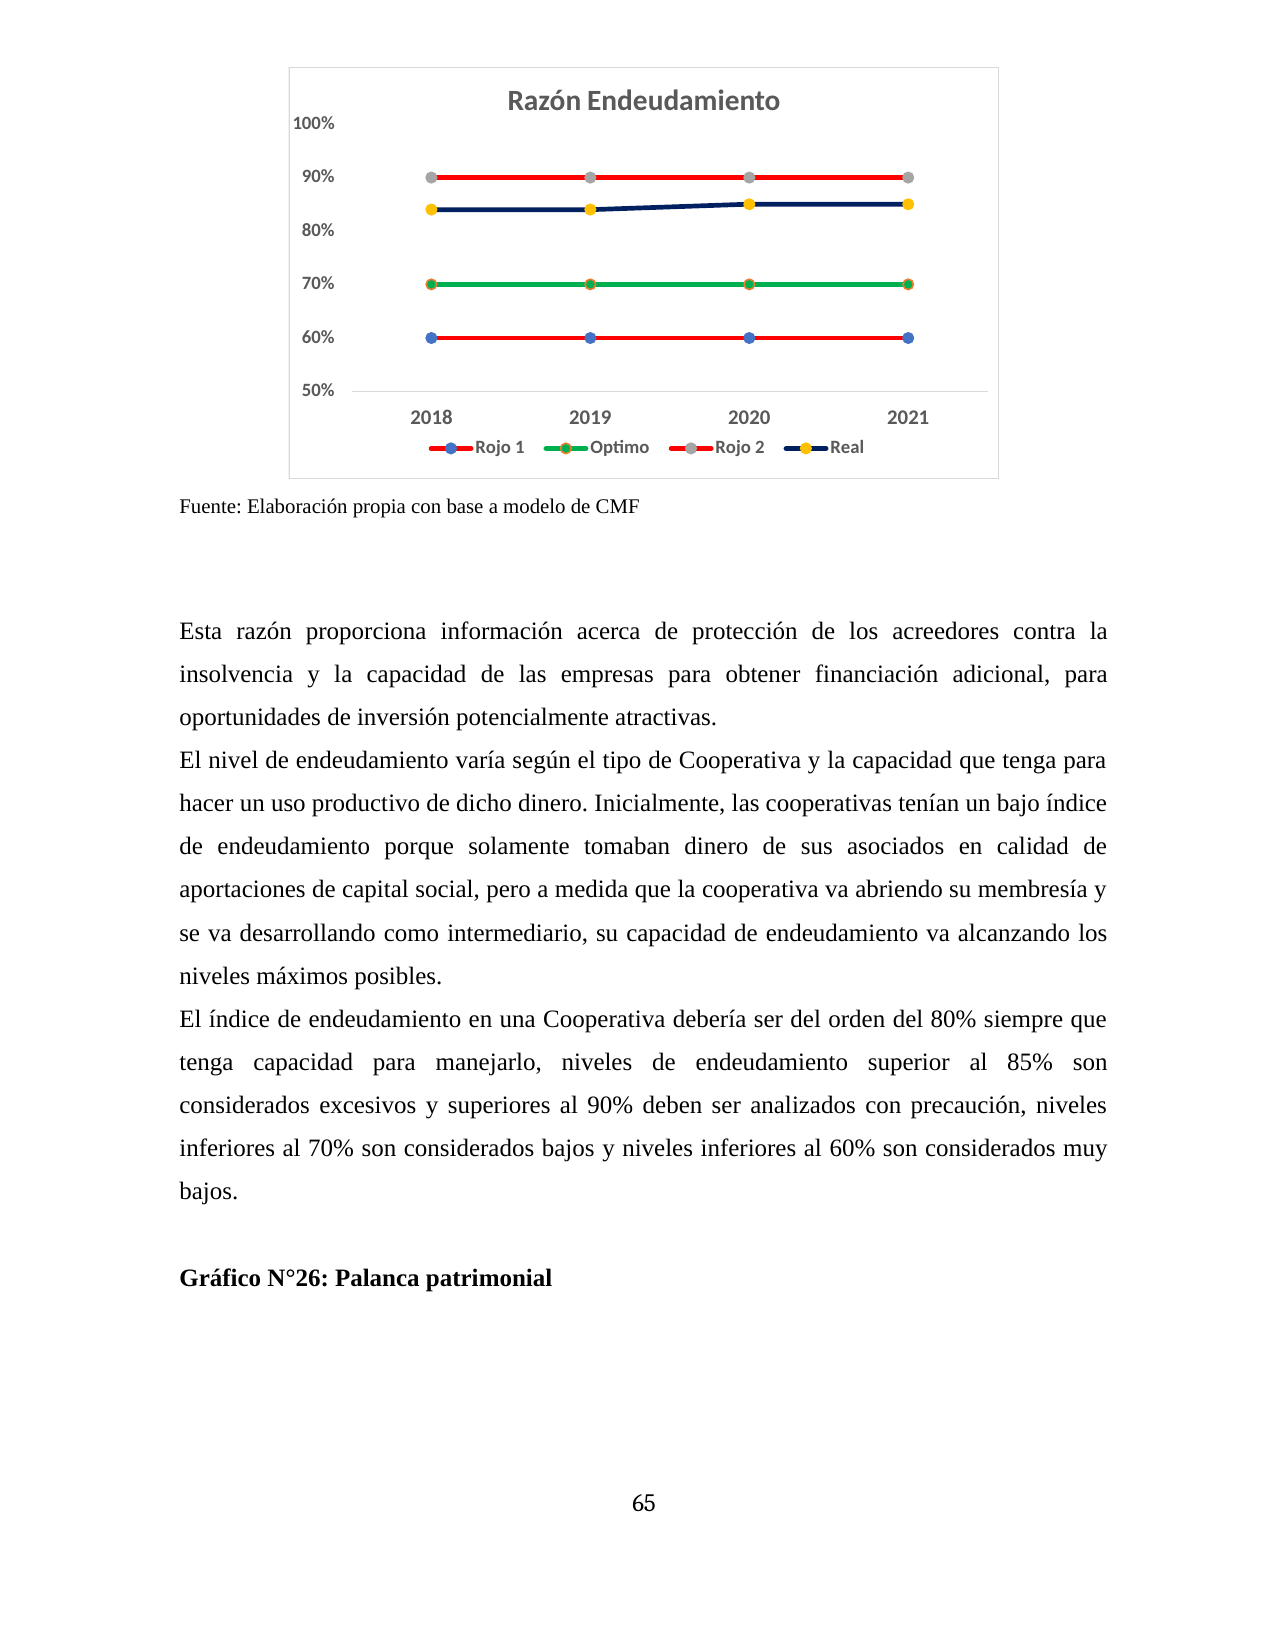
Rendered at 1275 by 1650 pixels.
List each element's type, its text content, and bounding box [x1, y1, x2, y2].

text El nivel de endeudamiento varía según el tipo de Cooperativa y la capacidad que tenga para hacer un uso productivo de dicho dinero. Inicialmente, las cooperativas tenían un bajo índice de endeudamiento porque solamente tomaban dinero de sus asociados en calidad de aportaciones de capital social, pero a medida que la cooperativa va abriendo su membresía y se va desarrollando como intermediario, su capacidad de endeudamiento va alcanzando los niveles máximos posibles. [179, 745, 1108, 989]
text Gráfico N°26: Palanca patrimonial [179, 1263, 1108, 1291]
text Fuente: Elaboración propia con base a modelo de CMF [179, 493, 1108, 518]
text Esta razón proporciona información acerca de protección de los acreedores contra la insolvencia y la capacidad de las empresas para obtener financiación adicional, para oportunidades de inversión potencialmente atractivas. [179, 616, 1108, 731]
text El índice de endeudamiento en una Cooperativa debería ser del orden del 80% siempre que tenga capacidad para manejarlo, niveles de endeudamiento superior al 85% son considerados excesivos y superiores al 90% deben ser analizados con precaución, niveles inferiores al 70% son considerados bajos y niveles inferiores al 60% son considerados muy bajos. [179, 1004, 1108, 1205]
